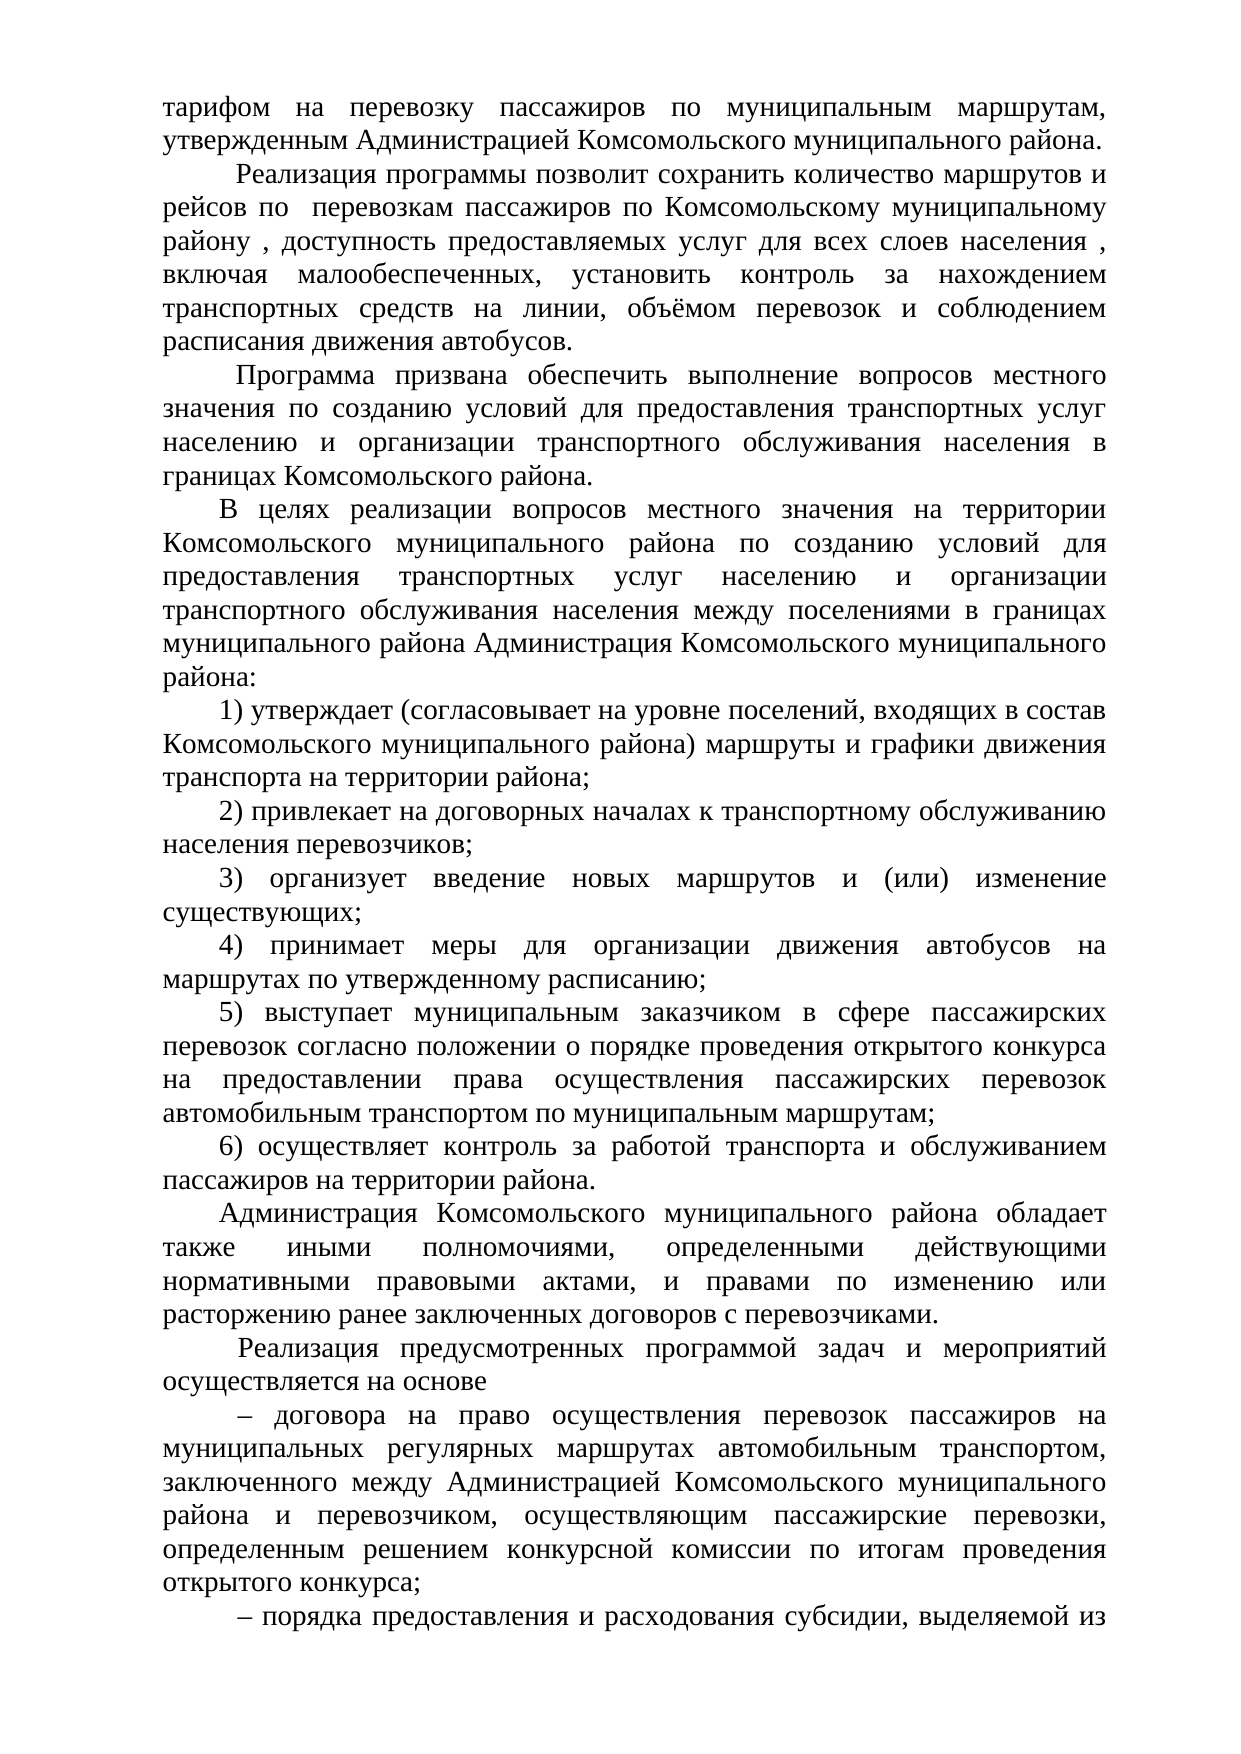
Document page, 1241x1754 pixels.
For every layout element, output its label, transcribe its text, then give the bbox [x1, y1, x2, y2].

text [162, 1598, 1107, 1632]
text Реализация программы позволит сохранить количество маршрутов и рейсов по перевозкам пассажиров по Комсомольскому муниципальному району , доступность предоставляемых услуг для всех слоев населения , включая малообеспеченных, установить контроль за нахождением транспортных средств на линии, объёмом перевозок и соблюдением расписания движения автобусов. [162, 156, 1107, 357]
text 3) организует введение новых маршрутов и (или) изменение существующих; [162, 860, 1107, 927]
text 6) осуществляет контроль за работой транспорта и обслуживанием пассажиров на территории района. [162, 1128, 1107, 1196]
text Администрация Комсомольского муниципального района обладает также иными полномочиями, определенными действующими нормативными правовыми актами, и правами по изменению или расторжению ранее заключенных договоров с перевозчиками. [162, 1196, 1107, 1330]
text 2) привлекает на договорных началах к транспортному обслуживанию населения перевозчиков; [162, 793, 1107, 860]
text Реализация предусмотренных программой задач и мероприятий осуществляется на основе [162, 1330, 1107, 1397]
text 4) принимает меры для организации движения автобусов на маршрутах по утвержденному расписанию; [162, 927, 1107, 994]
text – договора на право осуществления перевозок пассажиров на муниципальных регулярных маршрутах автомобильным транспортом, заключенного между Администрацией Комсомольского муниципального района и перевозчиком, осуществляющим пассажирские перевозки, определенным решением конкурсной комиссии по итогам проведения открытого конкурса; [162, 1397, 1107, 1598]
text 1) утверждает (согласовывает на уровне поселений, входящих в состав Комсомольского муниципального района) маршруты и графики движения транспорта на территории района; [162, 692, 1107, 793]
text 5) выступает муниципальным заказчиком в сфере пассажирских перевозок согласно положении о порядке проведения открытого конкурса на предоставлении права осуществления пассажирских перевозок автомобильным транспортом по муниципальным маршрутам; [162, 994, 1107, 1128]
text В целях реализации вопросов местного значения на территории Комсомольского муниципального района по созданию условий для предоставления транспортных услуг населению и организации транспортного обслуживания населения между поселениями в границах муниципального района Администрация Комсомольского муниципального района: [162, 491, 1107, 692]
text Программа призвана обеспечить выполнение вопросов местного значения по созданию условий для предоставления транспортных услуг населению и организации транспортного обслуживания населения в границах Комсомольского района. [162, 357, 1107, 491]
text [162, 89, 1107, 156]
